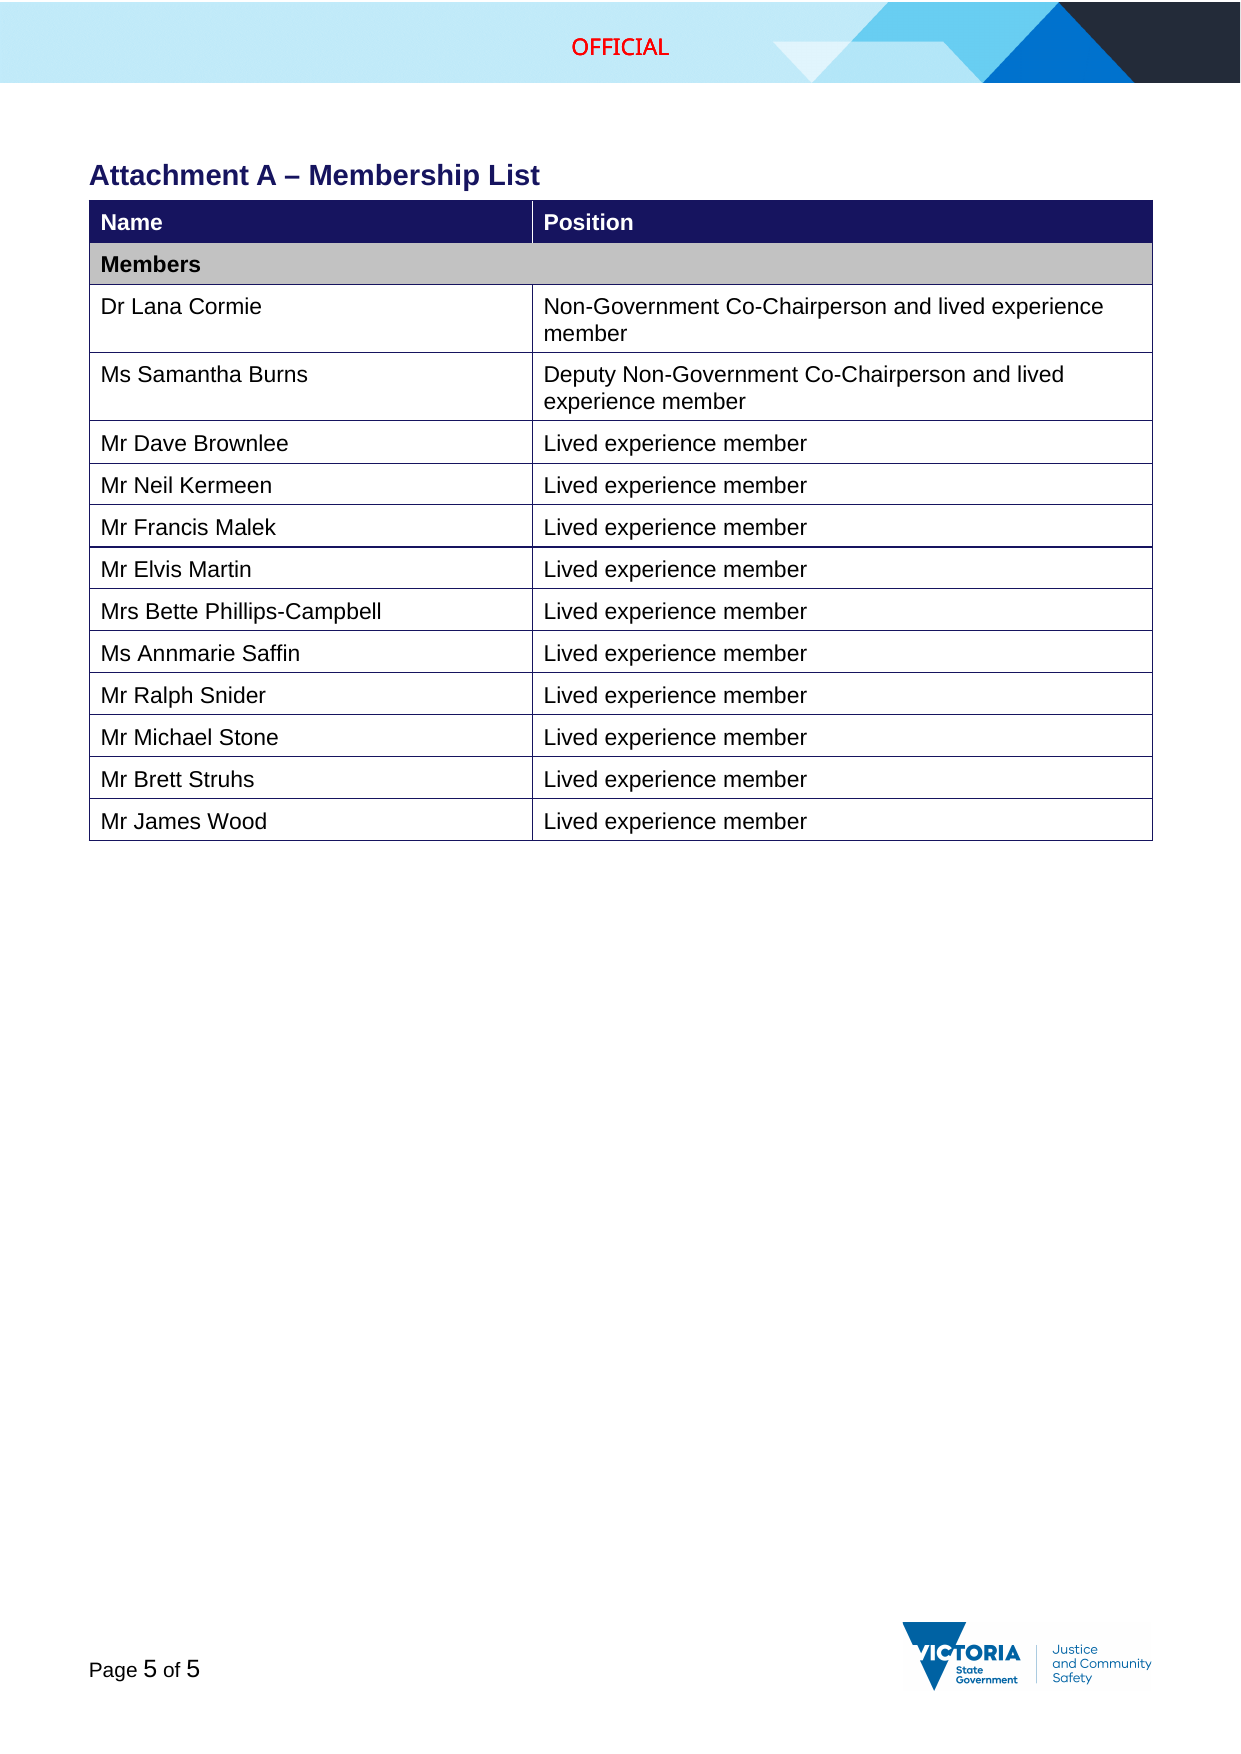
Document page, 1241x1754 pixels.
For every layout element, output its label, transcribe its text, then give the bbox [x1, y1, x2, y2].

table_cell Ms Samantha Burns [90, 353, 532, 420]
table_cell Lived experience member [533, 673, 1152, 714]
subtitle Attachment A – Membership List [89, 158, 1152, 191]
table_cell Mrs Bette Phillips-Campbell [90, 589, 532, 630]
table_cell Mr Elvis Martin [90, 548, 532, 588]
picture [0, 2, 1241, 83]
table_header Name [90, 201, 532, 242]
table_cell Mr Neil Kermeen [90, 464, 532, 504]
table_cell Ms Annmarie Saffin [90, 631, 532, 672]
table_cell Deputy Non-Government Co-Chairperson and lived experience member [533, 353, 1152, 420]
table_cell Mr Ralph Snider [90, 673, 532, 714]
table_cell Members [90, 243, 1152, 284]
table_cell Lived experience member [533, 548, 1152, 588]
table_cell Mr James Wood [90, 799, 532, 840]
table_cell Lived experience member [533, 421, 1152, 462]
table_cell Non-Government Co-Chairperson and lived experience member [533, 285, 1152, 352]
table_cell Lived experience member [533, 715, 1152, 756]
table_cell Lived experience member [533, 799, 1152, 840]
table_cell Mr Francis Malek [90, 505, 532, 546]
table_cell Dr Lana Cormie [90, 285, 532, 352]
table_cell Lived experience member [533, 631, 1152, 672]
table_header Position [533, 201, 1152, 242]
table_cell Mr Dave Brownlee [90, 421, 532, 462]
table_cell Mr Brett Struhs [90, 757, 532, 798]
table_cell Lived experience member [533, 505, 1152, 546]
table_cell Lived experience member [533, 464, 1152, 504]
table_cell Lived experience member [533, 589, 1152, 630]
table_cell Lived experience member [533, 757, 1152, 798]
picture [902, 1622, 1152, 1691]
table_cell Mr Michael Stone [90, 715, 532, 756]
